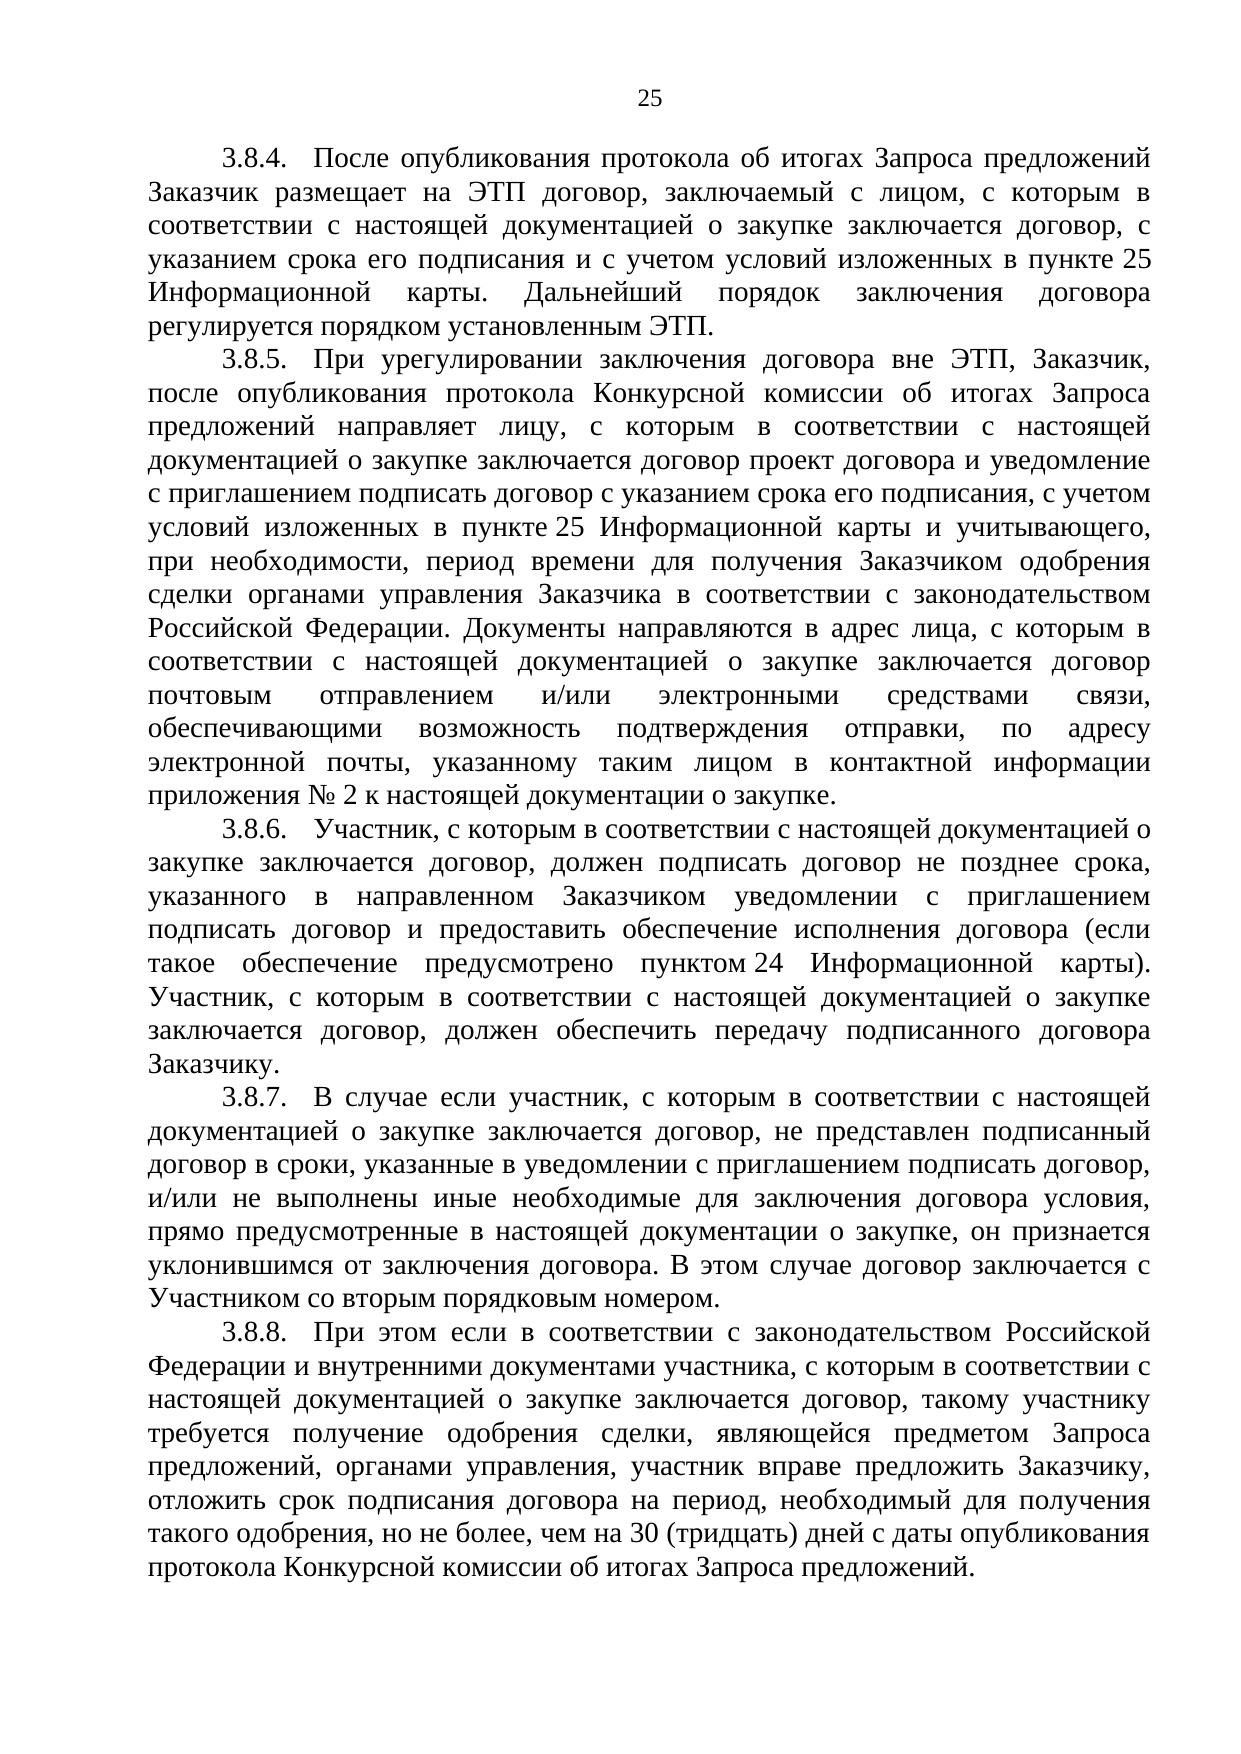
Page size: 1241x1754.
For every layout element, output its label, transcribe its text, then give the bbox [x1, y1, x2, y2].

list Участник, с которым в соответствии с настоящей документацией о закупке заключается договор, должен подписать договор не позднее срока, указанного в направленном Заказчиком уведомлении с приглашением подписать договор и предоставить обеспечение исполнения договора (если такое обеспечение предусмотрено пунктом 24 Информационной карты). Участник, с которым в соответствии с настоящей документацией о закупке заключается договор, должен обеспечить передачу подписанного договора Заказчику. [148, 811, 1152, 1079]
list В случае если участник, с которым в соответствии с настоящей документацией о закупке заключается договор, не представлен подписанный договор в сроки, указанные в уведомлении с приглашением подписать договор, и/или не выполнены иные необходимые для заключения договора условия, прямо предусмотренные в настоящей документации о закупке, он признается уклонившимся от заключения договора. В этом случае договор заключается с Участником со вторым порядковым номером. [148, 1079, 1152, 1314]
list При урегулировании заключения договора вне ЭТП, Заказчик, после опубликования протокола Конкурсной комиссии об итогах Запроса предложений направляет лицу, с которым в соответствии с настоящей документацией о закупке заключается договор проект договора и уведомление с приглашением подписать договор с указанием срока его подписания, с учетом условий изложенных в пункте 25 Информационной карты и учитывающего, при необходимости, период времени для получения Заказчиком одобрения сделки органами управления Заказчика в соответствии с законодательством Российской Федерации. Документы направляются в адрес лица, с которым в соответствии с настоящей документацией о закупке заключается договор почтовым отправлением и/или электронными средствами связи, обеспечивающими возможность подтверждения отправки, по адресу электронной почты, указанному таким лицом в контактной информации приложения № 2 к настоящей документации о закупке. [148, 341, 1152, 811]
list При этом если в соответствии с законодательством Российской Федерации и внутренними документами участника, с которым в соответствии с настоящей документацией о закупке заключается договор, такому участнику требуется получение одобрения сделки, являющейся предметом Запроса предложений, органами управления, участник вправе предложить Заказчику, отложить срок подписания договора на период, необходимый для получения такого одобрения, но не более, чем на 30 (тридцать) дней с даты опубликования протокола Конкурсной комиссии об итогах Запроса предложений. [148, 1314, 1152, 1582]
list После опубликования протокола об итогах Запроса предложений Заказчик размещает на ЭТП договор, заключаемый с лицом, с которым в соответствии с настоящей документацией о закупке заключается договор, с указанием срока его подписания и с учетом условий изложенных в пункте 25 Информационной карты. Дальнейший порядок заключения договора регулируется порядком установленным ЭТП. [148, 140, 1152, 341]
